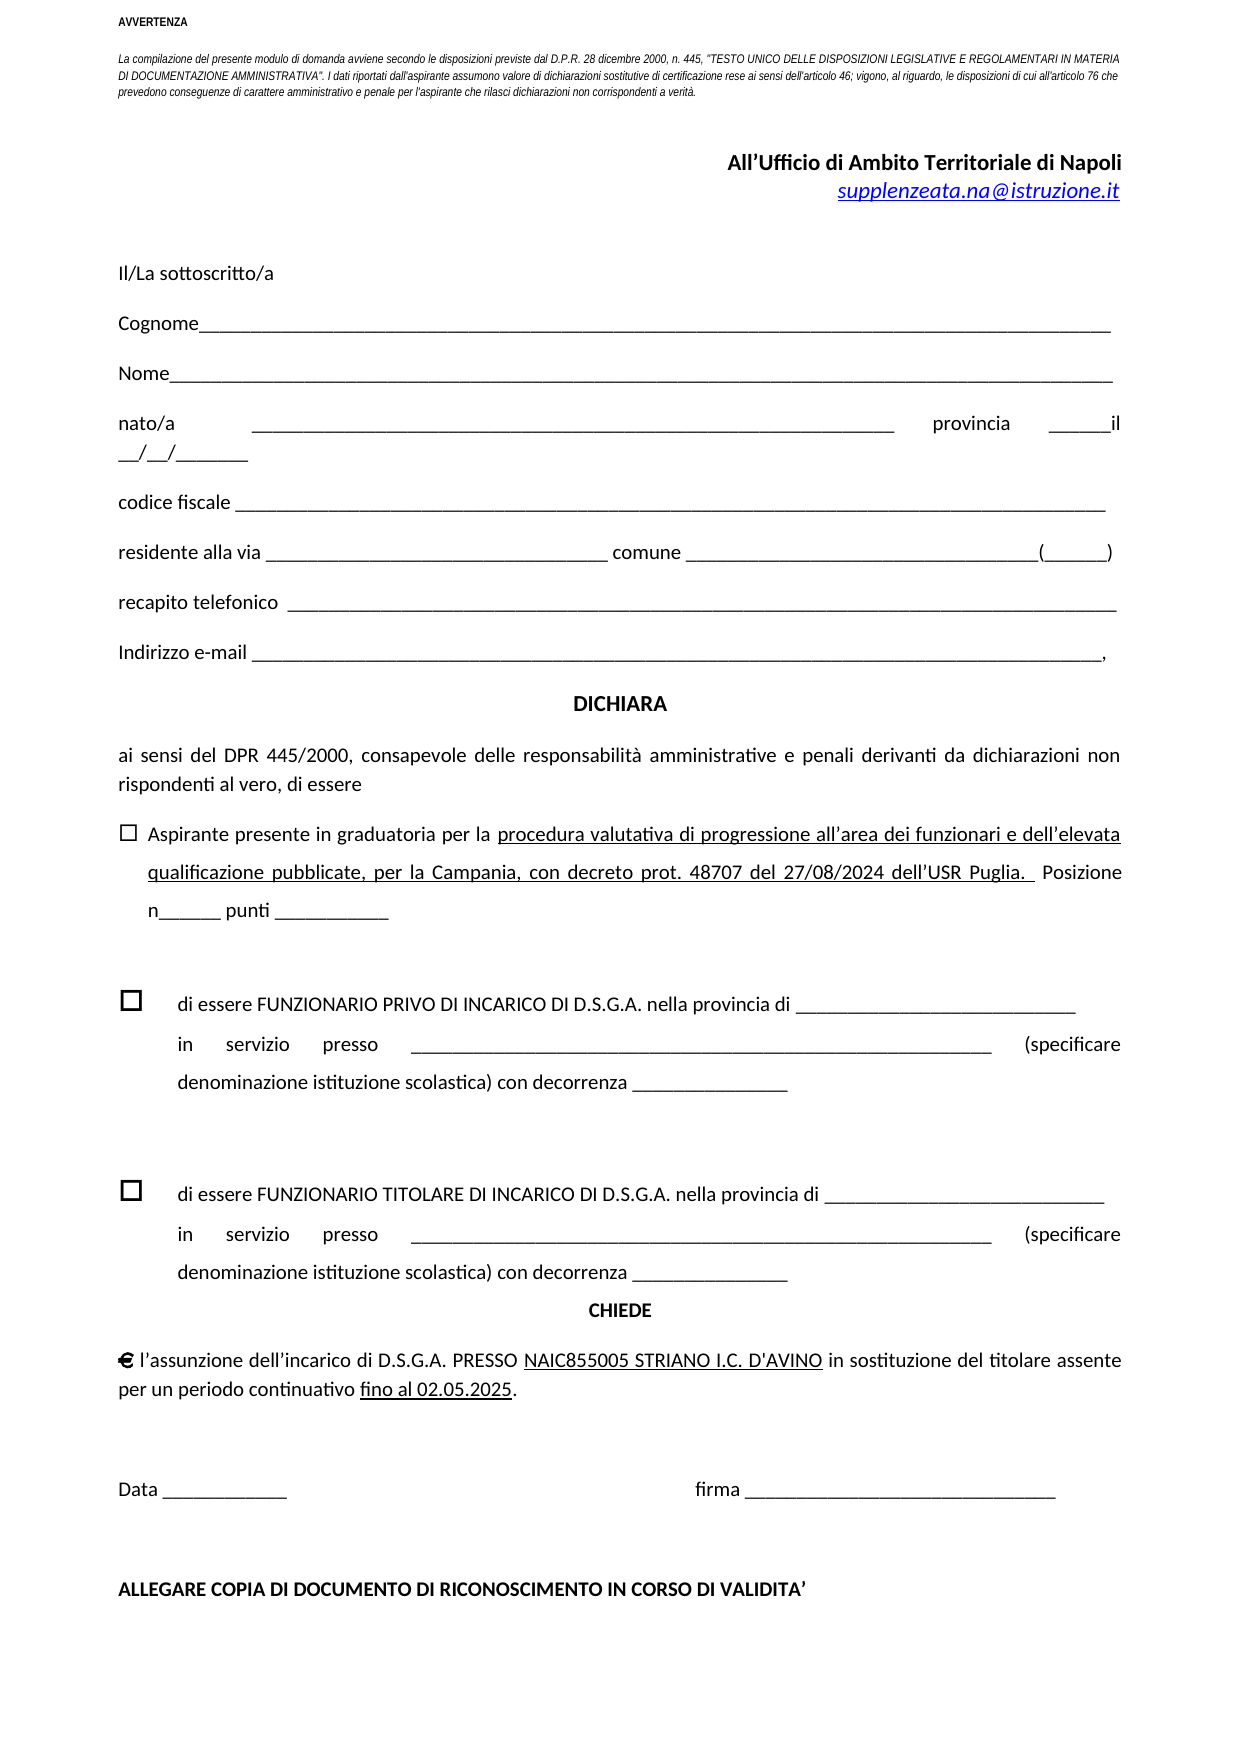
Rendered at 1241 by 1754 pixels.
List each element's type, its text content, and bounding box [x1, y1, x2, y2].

text nato/a ______________________________________________________________ provincia ______il __/__/_______ [118, 410, 1122, 464]
list di essere FUNZIONARIO TITOLARE DI INCARICO DI D.S.G.A. nella provincia di ___________________________ [118, 1181, 1122, 1208]
text l’assunzione dell’incarico di D.S.G.A. PRESSO NAIC855005 STRIANO I.C. D'AVINO in sostituzione del titolare assente per un periodo continuativo fino al 02.05.2025. [118, 1347, 1122, 1402]
text Indirizzo e-mail __________________________________________________________________________________, [118, 639, 1122, 664]
text DICHIARA [118, 689, 1122, 717]
text CHIEDE [118, 1297, 1122, 1323]
text ALLEGARE COPIA DI DOCUMENTO DI RICONOSCIMENTO IN CORSO DI VALIDITA’ [118, 1577, 1122, 1602]
text All’Ufficio di Ambito Territoriale di Napoli [561, 148, 1122, 176]
text La compilazione del presente modulo di domanda avviene secondo le disposizioni previste dal D.P.R. 28 dicembre 2000, n. 445, "TESTO UNICO DELLE DISPOSIZIONI LEGISLATIVE E REGOLAMENTARI IN MATERIA DI DOCUMENTAZIONE AMMINISTRATIVA". I dati riportati dall'aspirante assumono valore di dichiarazioni sostitutive di certificazione rese ai sensi dell'articolo 46; vigono, al riguardo, le disposizioni di cui all'articolo 76 che prevedono conseguenze di carattere amministrativo e penale per l'aspirante che rilasci dichiarazioni non corrispondenti a verità. [118, 52, 1122, 99]
text codice fiscale ____________________________________________________________________________________ [118, 489, 1122, 514]
text supplenzeata.na@istruzione.it [561, 176, 1122, 204]
list di essere FUNZIONARIO PRIVO DI INCARICO DI D.S.G.A. nella provincia di ___________________________ [118, 992, 1122, 1018]
text Il/La sottoscritto/a [118, 260, 1122, 285]
text Nome___________________________________________________________________________________________ [118, 360, 1122, 385]
text in servizio presso ________________________________________________________ (specificare denominazione istituzione scolastica) con decorrenza _______________ [177, 1221, 1122, 1285]
text Cognome________________________________________________________________________________________ [118, 310, 1122, 335]
text Data ____________ firma ______________________________ [118, 1477, 1122, 1502]
text recapito telefonico ________________________________________________________________________________ [118, 589, 1122, 614]
text ai sensi del DPR 445/2000, consapevole delle responsabilità amministrative e penali derivanti da dichiarazioni non rispondenti al vero, di essere [118, 742, 1122, 797]
list Aspirante presente in graduatoria per la procedura valutativa di progressione all’area dei funzionari e dell’elevata qualificazione pubblicate, per la Campania, con decreto prot. 48707 del 27/08/2024 dell’USR Puglia. Posizione n______ punti ___________ [118, 821, 1122, 923]
text residente alla via _________________________________ comune __________________________________(______) [118, 539, 1122, 564]
text AVVERTENZA [118, 15, 1122, 29]
text in servizio presso ________________________________________________________ (specificare denominazione istituzione scolastica) con decorrenza _______________ [177, 1031, 1122, 1095]
